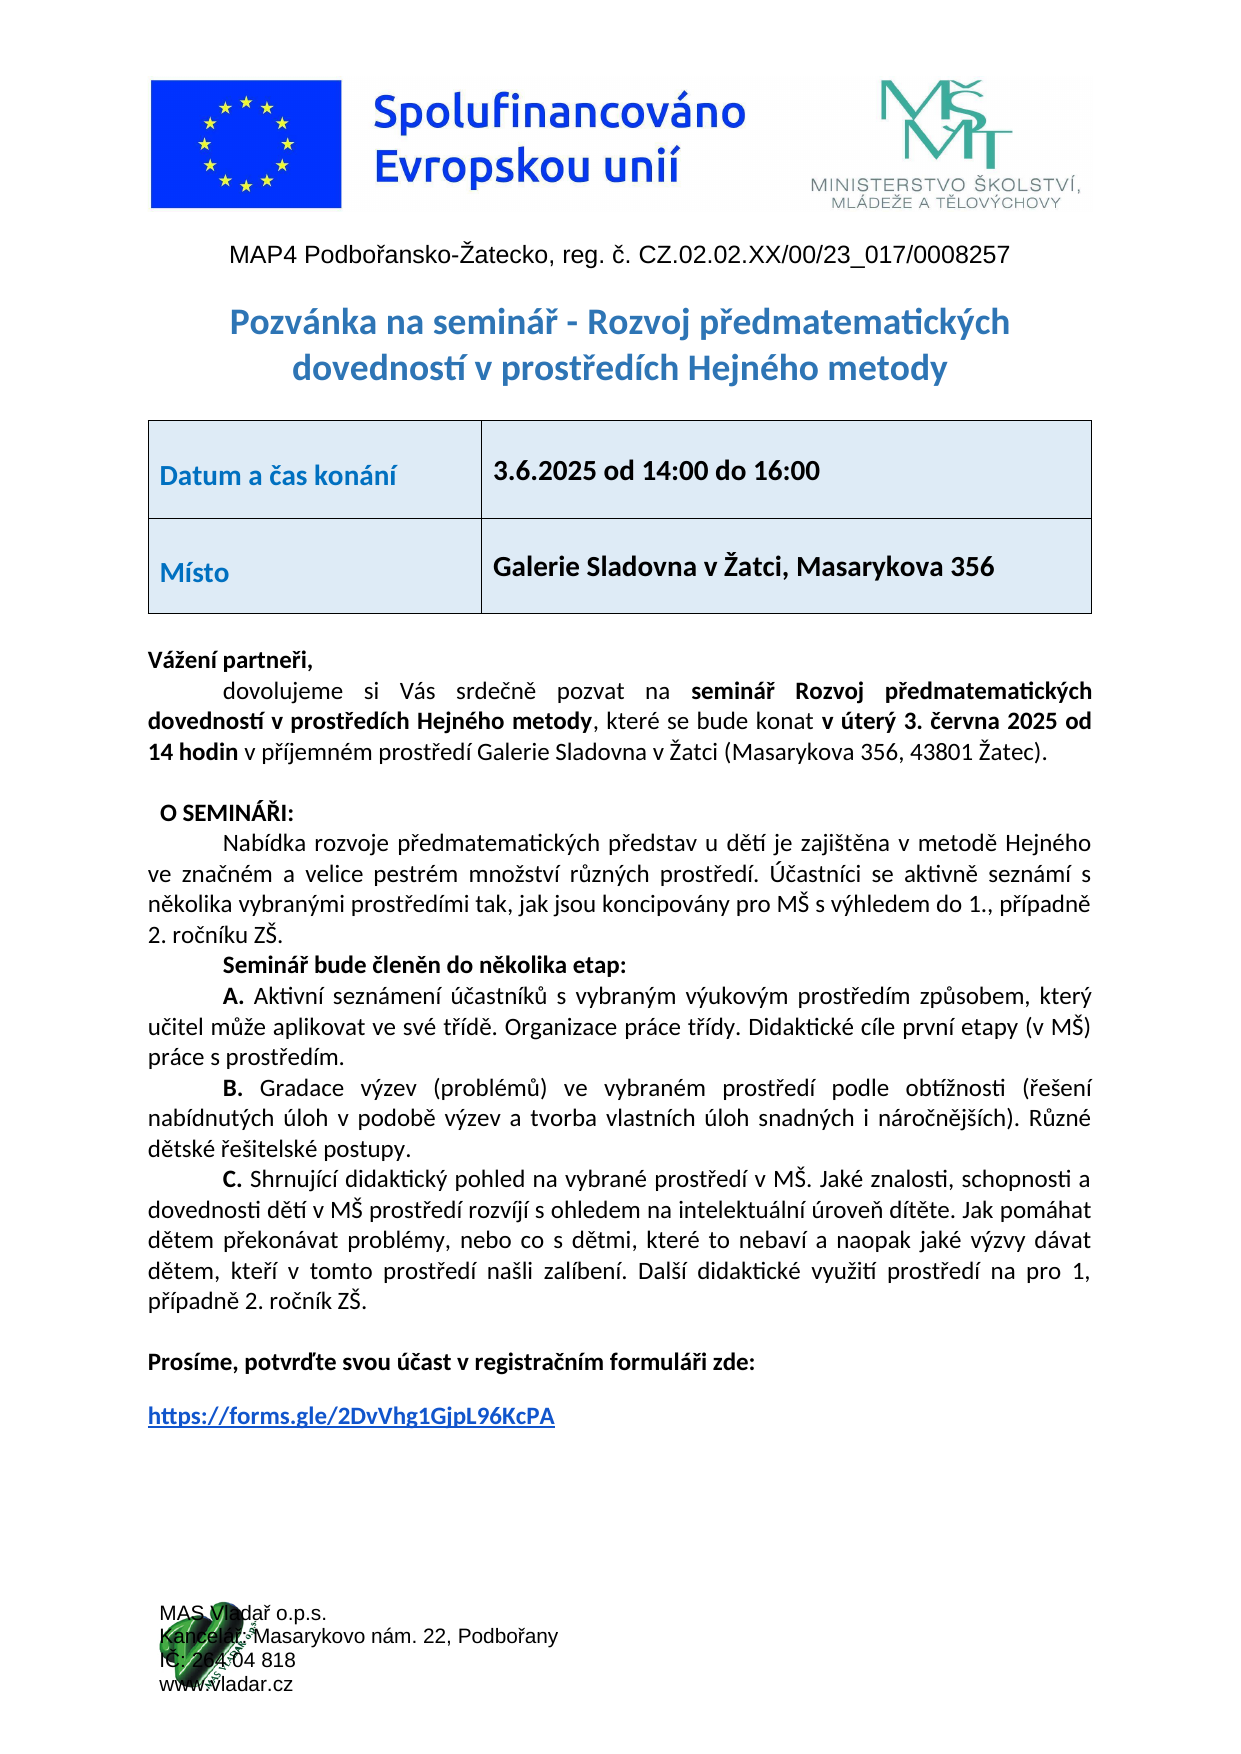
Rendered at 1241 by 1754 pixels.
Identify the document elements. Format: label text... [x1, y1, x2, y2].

table_header Datum a čas konání [149, 421, 481, 518]
table_header 3.6.2025 od 14:00 do 16:00 [482, 421, 1091, 518]
text Prosíme, potvrďte svou účast v registračním formuláři zde: [148, 1346, 1093, 1377]
text Nabídka rozvoje předmatematických představ u dětí je zajištěna v metodě Hejného ve značném a velice pestrém množství různých prostředí. Účastníci se aktivně seznámí s několika vybranými prostředími tak, jak jsou koncipovány pro MŠ s výhledem do 1., případně 2. ročníku ZŠ. [148, 827, 1093, 949]
text Pozvánka na seminář - Rozvoj předmatematických dovedností v prostředích Hejného metody [948, 298, 1093, 389]
picture [171, 1682, 177, 1690]
text B. Gradace výzev (problémů) ve vybraném prostředí podle obtížnosti (řešení nabídnutých úloh v podobě výzev a tvorba vlastních úloh snadných i náročnějších). Různé dětské řešitelské postupy. [148, 1072, 1093, 1163]
picture [186, 1682, 192, 1690]
text Pozvánka na seminář - Rozvoj předmatematických dovedností v prostředích Hejného metody [148, 298, 587, 389]
text dovolujeme si Vás srdečně pozvat na seminář Rozvoj předmatematických dovedností v prostředích Hejného metody, které se bude konat v úterý 3. června 2025 od 14 hodin v příjemném prostředí Galerie Sladovna v Žatci (Masarykova 356, 43801 Žatec). [148, 675, 1093, 766]
table_cell Místo [149, 519, 481, 613]
table_cell Galerie Sladovna v Žatci, Masarykova 356 [482, 519, 1091, 613]
picture [147, 76, 1093, 212]
text Vážení partneři, [148, 644, 1093, 675]
text https://forms.gle/2DvVhg1GjpL96KcPA [148, 1400, 1093, 1430]
text A. Aktivní seznámení účastníků s vybraným výukovým prostředím způsobem, který učitel může aplikovat ve své třídě. Organizace práce třídy. Didaktické cíle první etapy (v MŠ) práce s prostředím. [148, 980, 1093, 1072]
text O SEMINÁŘI: [148, 797, 1093, 827]
text C. Shrnující didaktický pohled na vybrané prostředí v MŠ. Jaké znalosti, schopnosti a dovednosti dětí v MŠ prostředí rozvíjí s ohledem na intelektuální úroveň dítěte. Jak pomáhat dětem překonávat problémy, nebo co s dětmi, které to nebaví a naopak jaké výzvy dávat dětem, kteří v tomto prostředí našli zalíbení. Další didaktické využití prostředí na pro 1, případně 2. ročník ZŠ. [148, 1163, 1093, 1316]
picture [157, 1600, 258, 1690]
text Seminář bude členěn do několika etap: [148, 949, 1093, 980]
